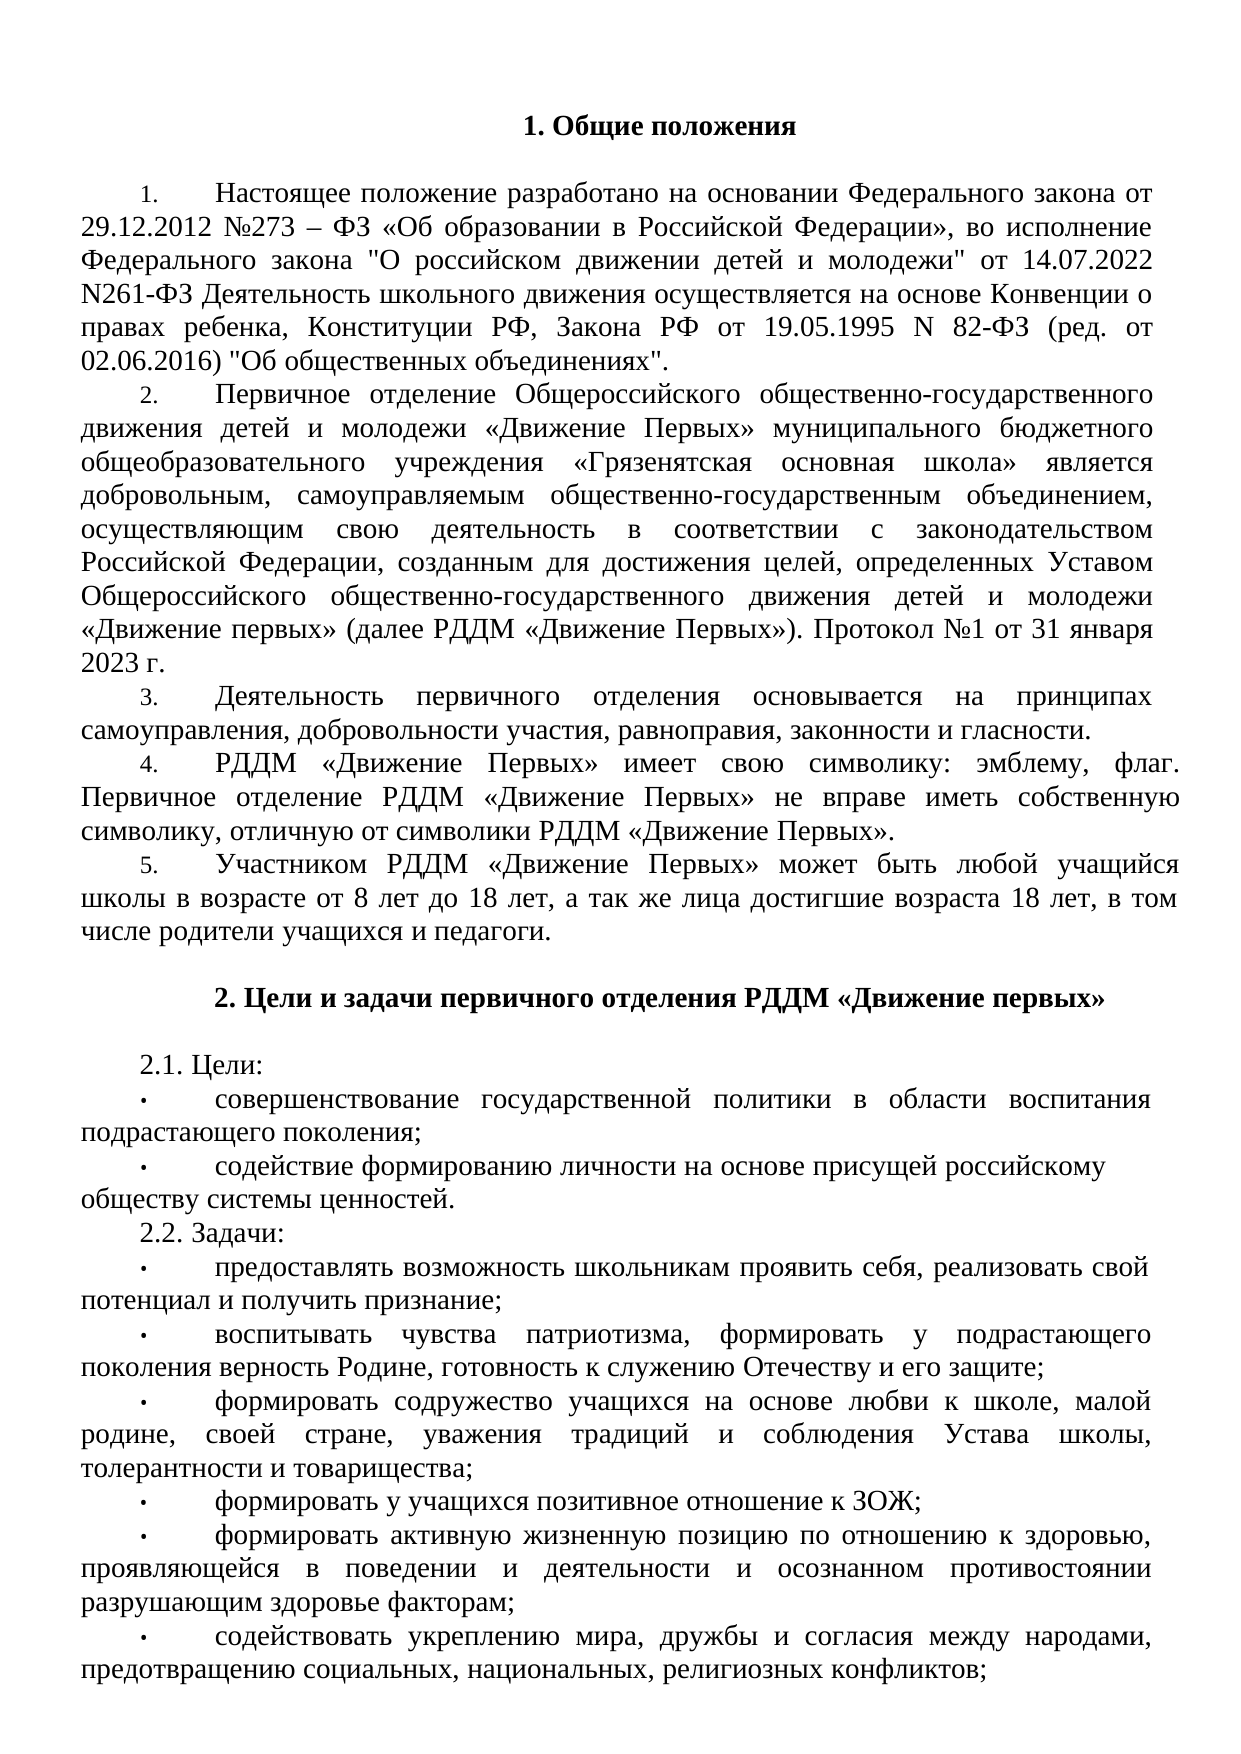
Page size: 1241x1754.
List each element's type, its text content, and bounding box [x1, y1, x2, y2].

list формировать активную жизненную позицию по отношению к здоровью, проявляющейся в поведении и деятельности и осознанном противостоянии разрушающим здоровье факторам; [81, 1517, 1152, 1618]
list Цели: [139, 1047, 1238, 1081]
list содействие формированию личности на основе присущей российскому обществу системы ценностей. [81, 1148, 1152, 1215]
list формировать содружество учащихся на основе любви к школе, малой родине, своей стране, уважения традиций и соблюдения Устава школы, толерантности и товарищества; [81, 1383, 1152, 1483]
text 1. Общие положения [523, 108, 1238, 142]
list совершенствование государственной политики в области воспитания подрастающего поколения; [81, 1081, 1152, 1148]
list воспитывать чувства патриотизма, формировать у подрастающего поколения верность Родине, готовность к служению Отечеству и его защите; [81, 1316, 1152, 1383]
list Задачи: [139, 1215, 1238, 1249]
subtitle Цели и задачи первичного отделения РДДМ «Движение первых» [214, 980, 1238, 1014]
list Деятельность первичного отделения основывается на принципах самоуправления, добровольности участия, равноправия, законности и гласности. [81, 678, 1152, 746]
list РДДМ «Движение Первых» имеет свою символику: эмблему, флаг. Первичное отделение РДДМ «Движение Первых» не вправе иметь собственную символику, отличную от символики РДДМ «Движение Первых». [81, 746, 1180, 846]
list Первичное отделение Общероссийского общественно-государственного движения детей и молодежи «Движение Первых» муниципального бюджетного общеобразовательного учреждения «Грязенятская основная школа» является добровольным, самоуправляемым общественно-государственным объединением, осуществляющим свою деятельность в соответствии с законодательством Российской Федерации, созданным для достижения целей, определенных Уставом Общероссийского общественно-государственного движения детей и молодежи «Движение первых» (далее РДДМ «Движение Первых»). Протокол №1 от 31 января 2023 г. [81, 377, 1153, 678]
list Настоящее положение разработано на основании Федерального закона от 29.12.2012 №273 – ФЗ «Об образовании в Российской Федерации», во исполнение Федерального закона "О российском движении детей и молодежи" от 14.07.2022 N261-ФЗ Деятельность школьного движения осуществляется на основе Конвенции о правах ребенка, Конституции РФ, Закона РФ от 19.05.1995 N 82-ФЗ (ред. от 02.06.2016) "Об общественных объединениях". [81, 175, 1153, 377]
list Участником РДДМ «Движение Первых» может быть любой учащийся школы в возрасте от 8 лет до 18 лет, а так же лица достигшие возраста 18 лет, в том числе родители учащихся и педагоги. [81, 846, 1180, 947]
list предоставлять возможность школьникам проявить себя, реализовать свой потенциал и получить признание; [81, 1249, 1152, 1316]
list формировать у учащихся позитивное отношение к ЗОЖ; [139, 1483, 1238, 1517]
list содействовать укреплению мира, дружбы и согласия между народами, предотвращению социальных, национальных, религиозных конфликтов; [81, 1618, 1152, 1685]
